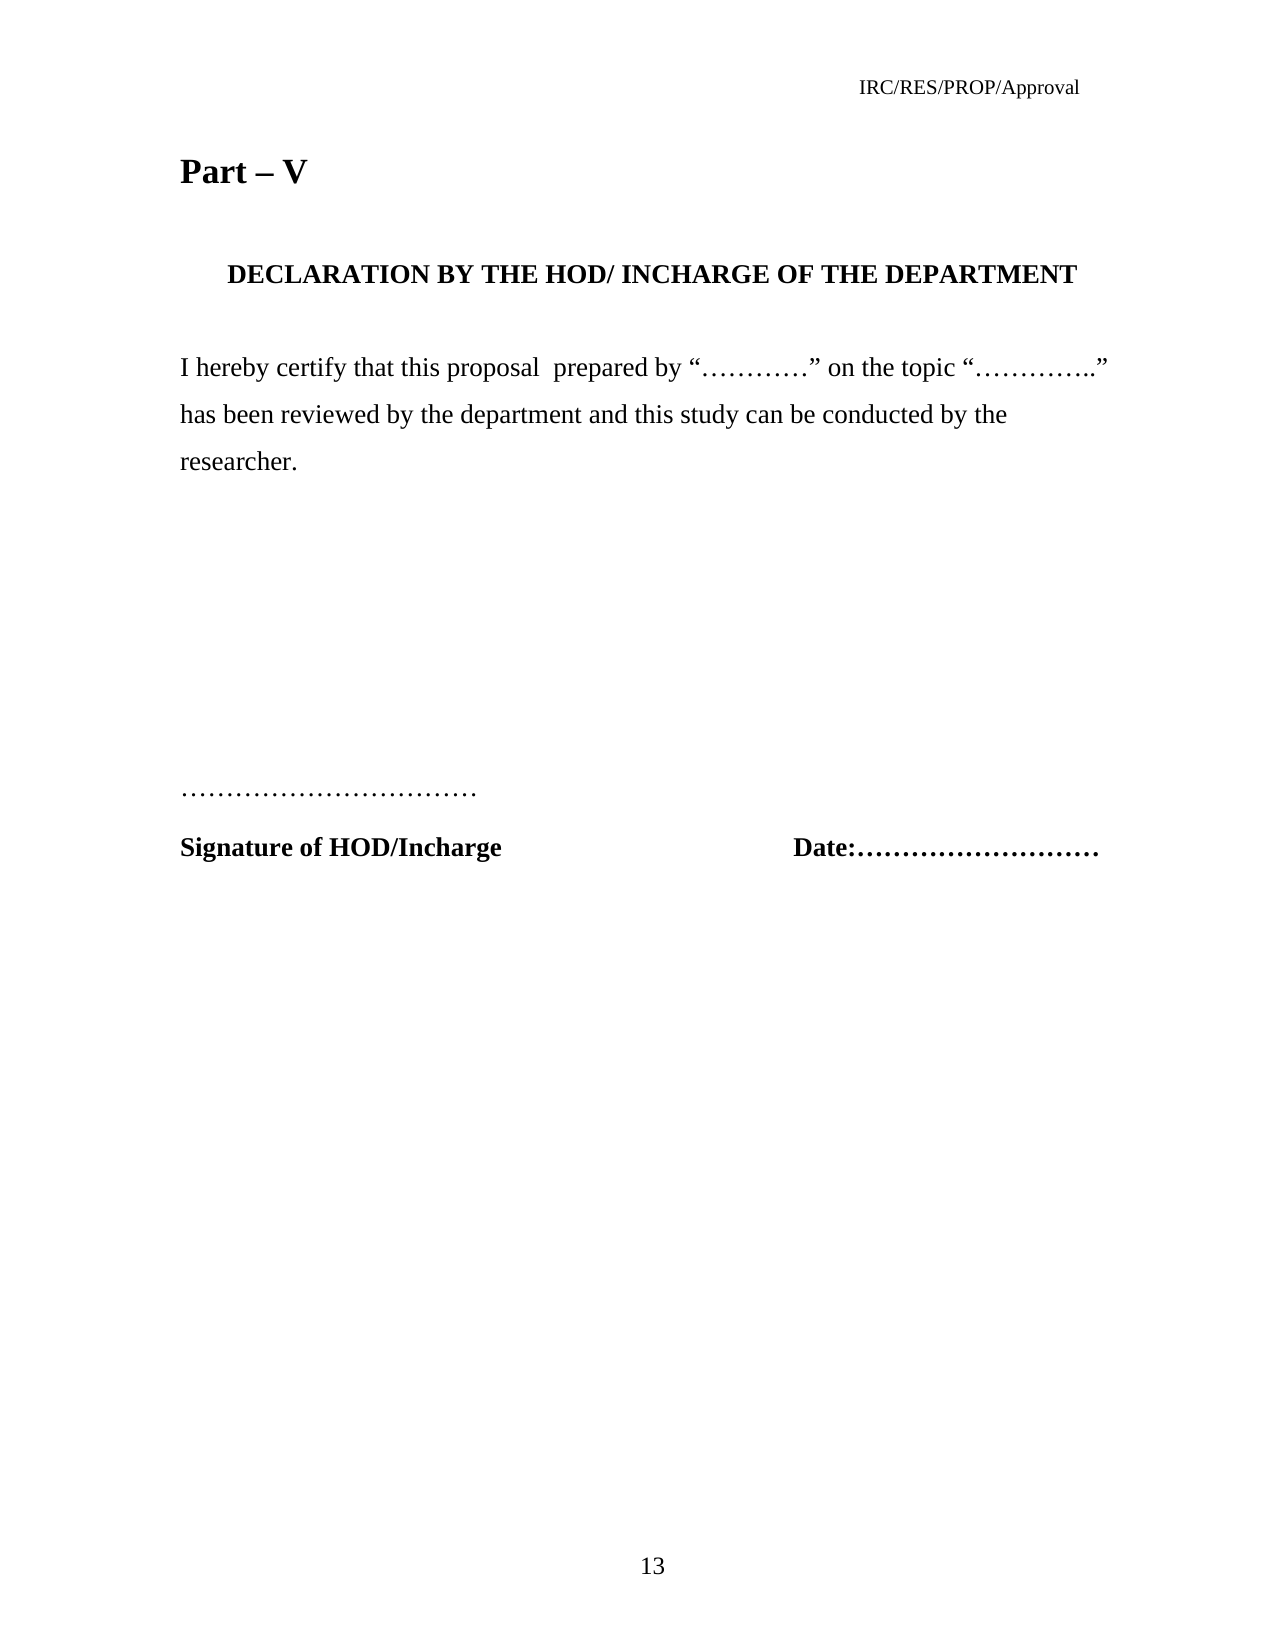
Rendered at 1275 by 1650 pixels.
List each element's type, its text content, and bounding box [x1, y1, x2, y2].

text DECLARATION BY THE HOD/ INCHARGE OF THE DEPARTMENT [180, 258, 1125, 289]
text …………………………… [180, 771, 1125, 802]
text Signature of HOD/Incharge Date:……………………… [180, 831, 1125, 862]
text I hereby certify that this proposal prepared by “…………” on the topic “…………..” has been reviewed by the department and this study can be conducted by the researcher. [180, 351, 1125, 476]
text Part – V [180, 150, 1125, 191]
